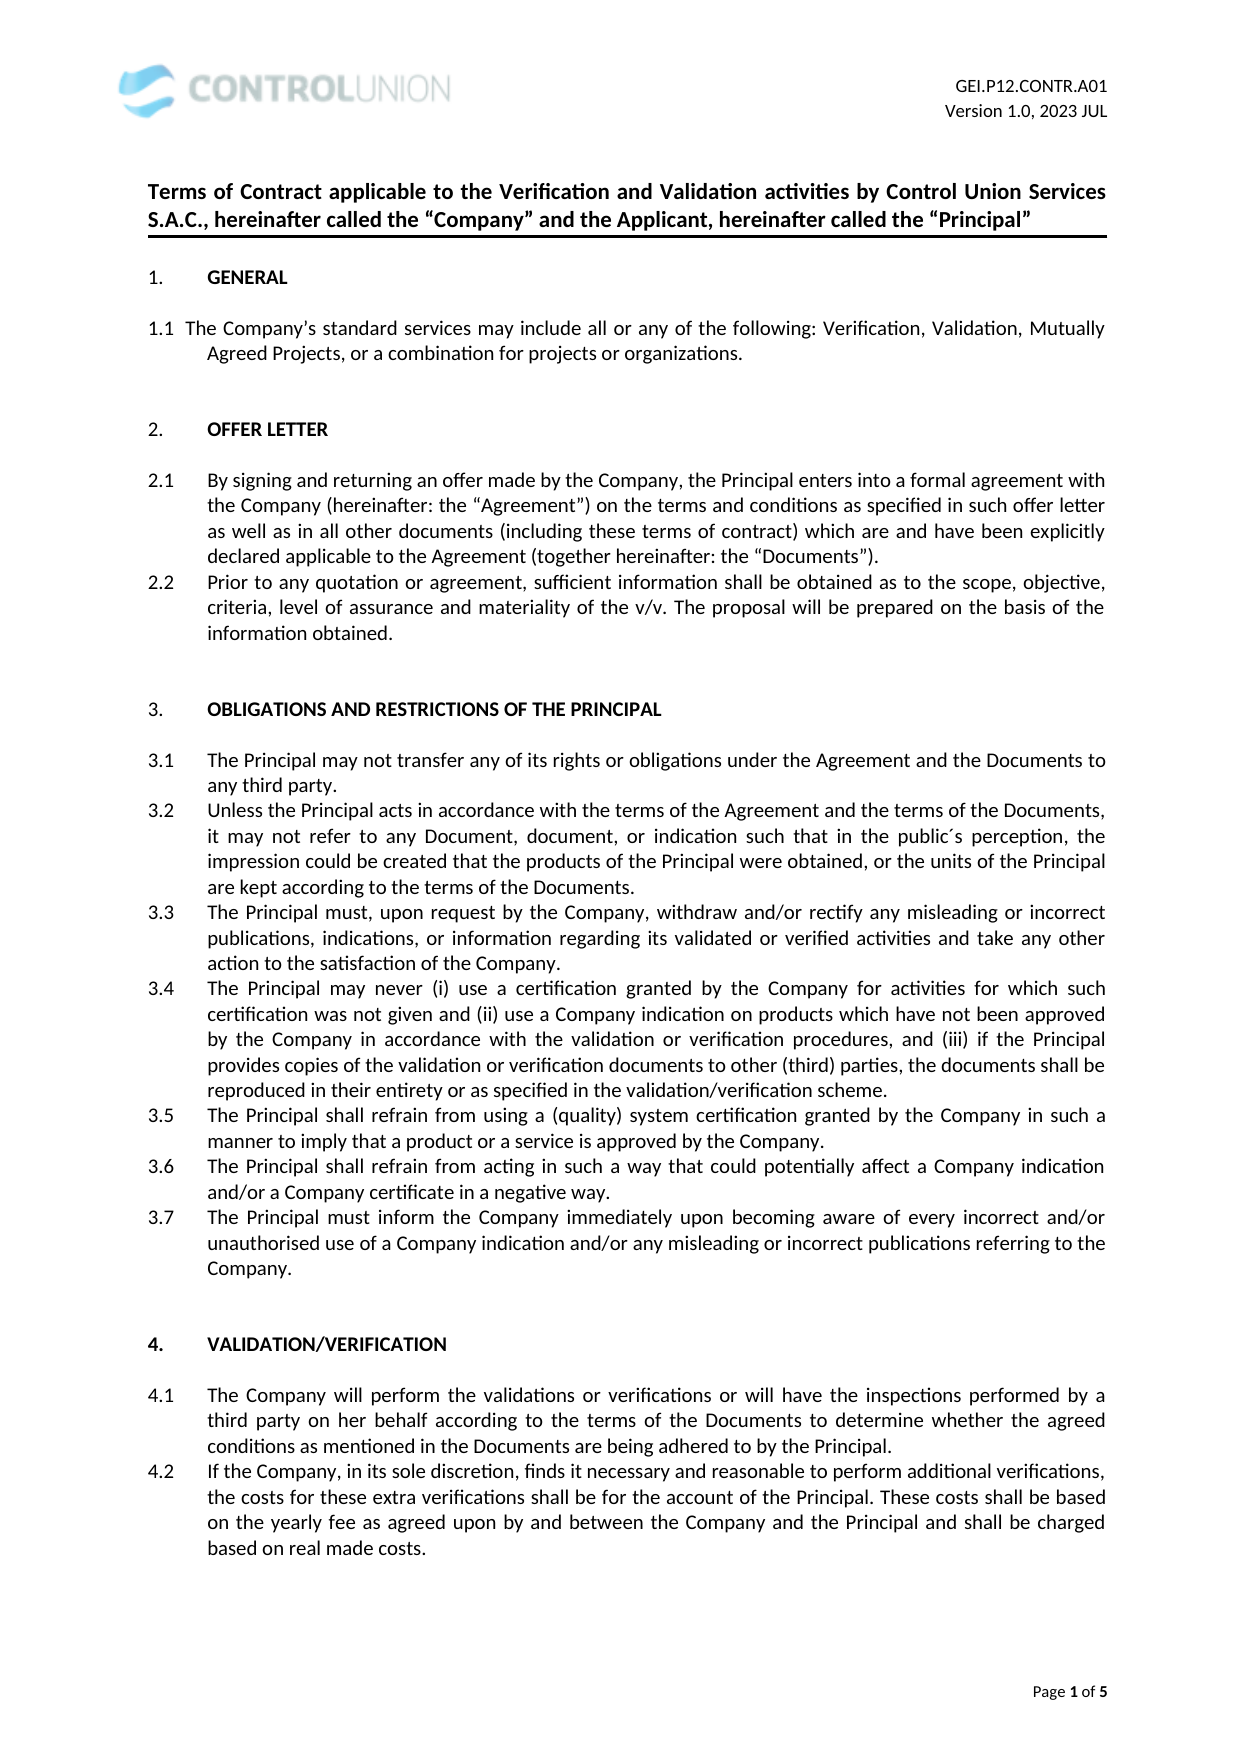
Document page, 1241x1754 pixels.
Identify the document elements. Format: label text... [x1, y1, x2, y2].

list If the Company, in its sole discretion, finds it necessary and reasonable to perform additional verifications, the costs for these extra verifications shall be for the account of the Principal. These costs shall be based on the yearly fee as agreed upon by and between the Company and the Principal and shall be charged based on real made costs. [148, 1458, 1107, 1560]
list GENERAL [148, 264, 1107, 289]
list The Principal must, upon request by the Company, withdraw and/or rectify any misleading or incorrect publications, indications, or information regarding its validated or verified activities and take any other action to the satisfaction of the Company. [148, 899, 1107, 976]
list The Company’s standard services may include all or any of the following: Verification, Validation, Mutually Agreed Projects, or a combination for projects or organizations. [148, 315, 1107, 366]
list The Principal shall refrain from acting in such a way that could potentially affect a Company indication and/or a Company certificate in a negative way. [148, 1153, 1107, 1204]
list The Principal may never (i) use a certification granted by the Company for activities for which such certification was not given and (ii) use a Company indication on products which have not been approved by the Company in accordance with the validation or verification procedures, and (iii) if the Principal provides copies of the validation or verification documents to other (third) parties, the documents shall be reproduced in their entirety or as specified in the validation/verification scheme. [148, 976, 1107, 1103]
list The Principal may not transfer any of its rights or obligations under the Agreement and the Documents to any third party. [148, 747, 1107, 798]
picture [110, 56, 462, 124]
list The Principal shall refrain from using a (quality) system certification granted by the Company in such a manner to imply that a product or a service is approved by the Company. [148, 1103, 1107, 1153]
list Unless the Principal acts in accordance with the terms of the Agreement and the terms of the Documents, it may not refer to any Document, document, or indication such that in the public´s perception, the impression could be created that the products of the Principal were obtained, or the units of the Principal are kept according to the terms of the Documents. [148, 798, 1107, 899]
list The Company will perform the validations or verifications or will have the inspections performed by a third party on her behalf according to the terms of the Documents to determine whether the agreed conditions as mentioned in the Documents are being adhered to by the Principal. [148, 1382, 1107, 1458]
list Prior to any quotation or agreement, sufficient information shall be obtained as to the scope, objective, criteria, level of assurance and materiality of the v/v. The proposal will be prepared on the basis of the information obtained. [148, 569, 1107, 645]
list VALIDATION/VERIFICATION [148, 1331, 1107, 1357]
list OBLIGATIONS AND RESTRICTIONS OF THE PRINCIPAL [148, 696, 1107, 721]
list By signing and returning an offer made by the Company, the Principal enters into a formal agreement with the Company (hereinafter: the “Agreement”) on the terms and conditions as specified in such offer letter as well as in all other documents (including these terms of contract) which are and have been explicitly declared applicable to the Agreement (together hereinafter: the “Documents”). [148, 467, 1107, 569]
text Terms of Contract applicable to the Verification and Validation activities by Control Union Services S.A.C., hereinafter called the “Company” and the Applicant, hereinafter called the “Principal” [148, 177, 1107, 235]
list The Principal must inform the Company immediately upon becoming aware of every incorrect and/or unauthorised use of a Company indication and/or any misleading or incorrect publications referring to the Company. [148, 1204, 1107, 1281]
list OFFER LETTER [148, 416, 1107, 442]
